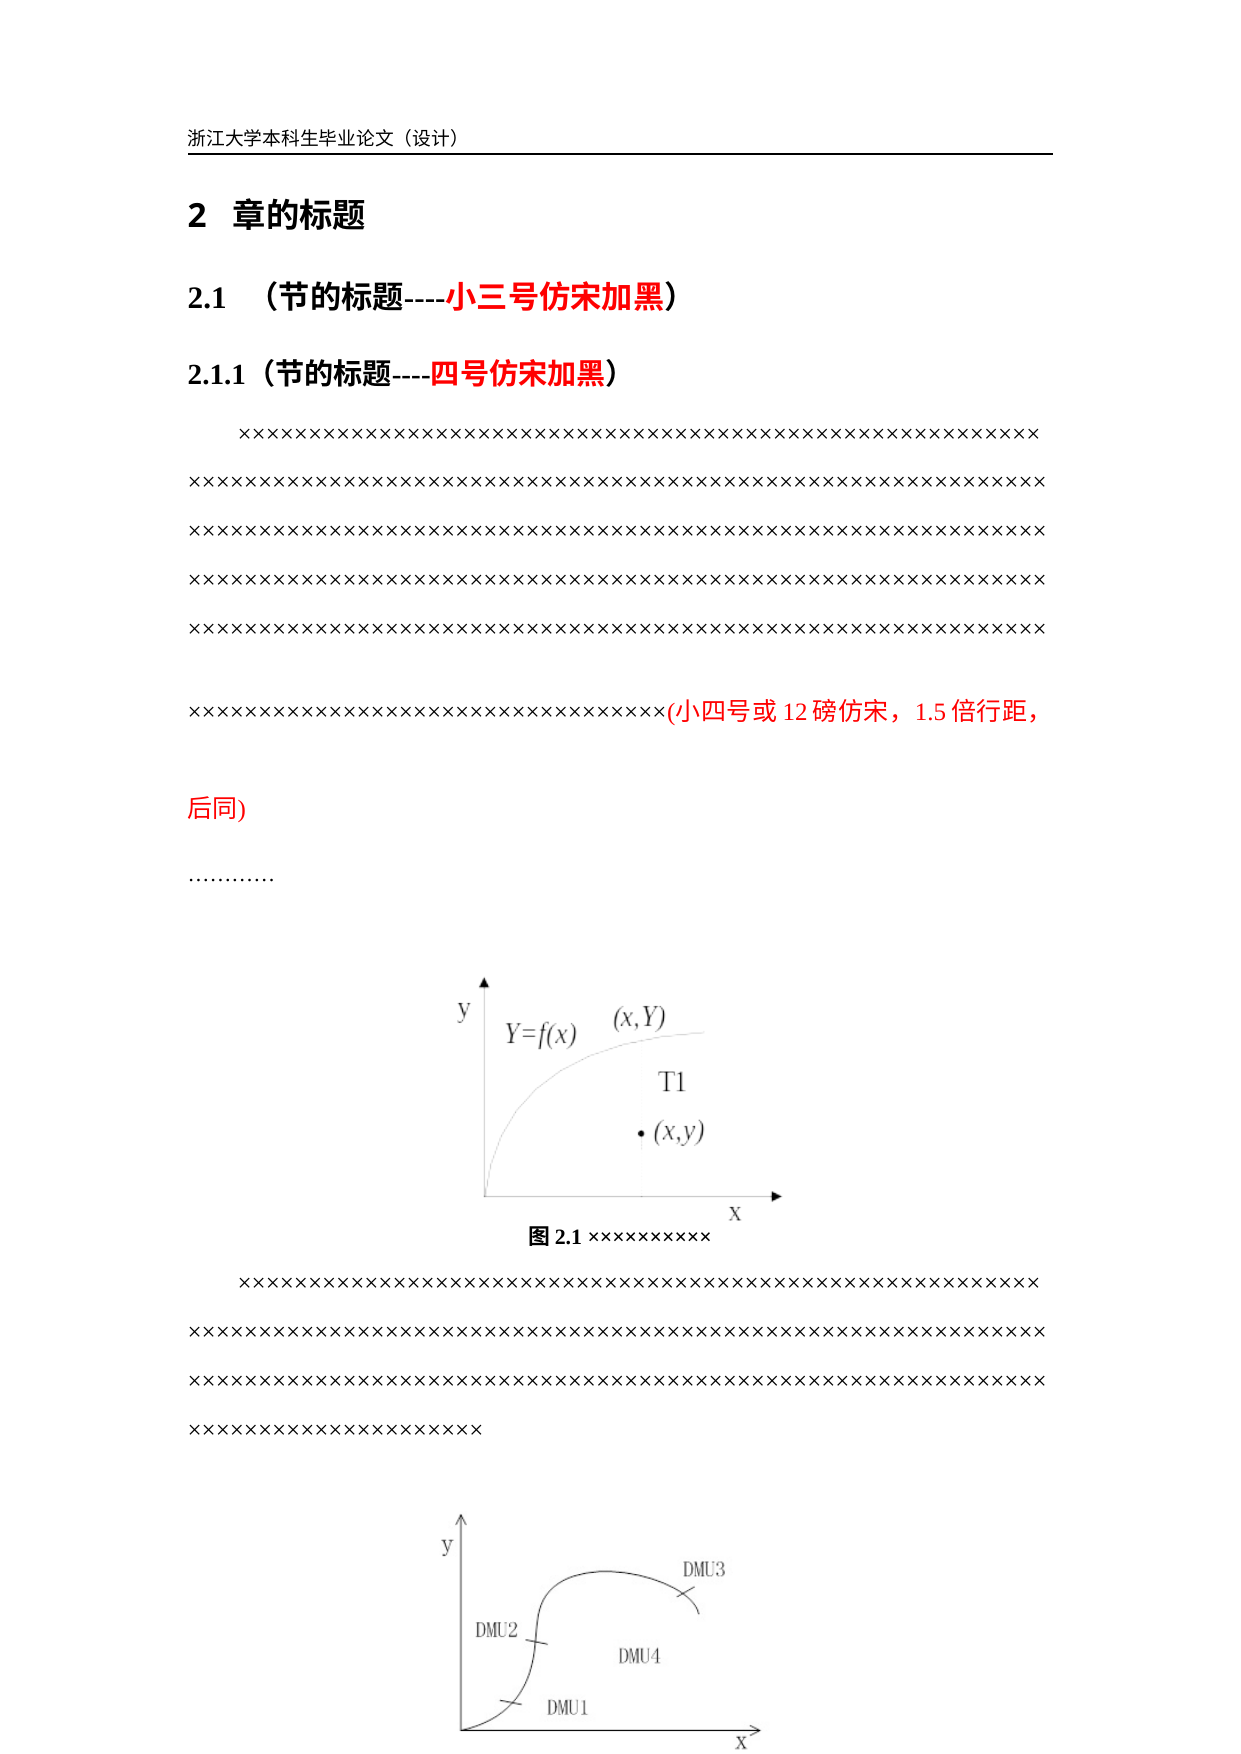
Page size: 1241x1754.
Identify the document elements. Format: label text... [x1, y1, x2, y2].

text 图2.1 ×××××××××× [187, 1218, 1053, 1251]
subtitle （节的标题----小三号仿宋加黑） [187, 262, 1053, 327]
text ………… [187, 857, 1053, 890]
subtitle 2.1.1（节的标题----四号仿宋加黑） [187, 339, 1053, 404]
text ×××××××××××××××××××××××××××××××××××××××××××××××××××××××××××××××××××××××××××××××××××××××××××××××××××××××××××××××××××××××××××××××××××××××××××××××××××××××××××××××××××××××××××××××××××××××××××××××××××××××××××××××××××××××××××××××××××××××××××××××××××××××××××××××××××××××××××××××××××××××××××××××××××××××××××××××××××××××××××××××××××××××××××××××(小四号或1.5倍行距，后同) [187, 417, 1053, 839]
picture [431, 1502, 774, 1750]
subtitle 章的标题 [187, 181, 1053, 246]
text ×××××××××××××××××××××××××××××××××××××××××××××××××××××××××××××××××××××××××××××××××××××××××××××××××××××××××××××××××××××××××××××××××××××××××××××××××××××××××××××××××××××××××××××××××××××××××××××××××××××××× [187, 1267, 1053, 1445]
